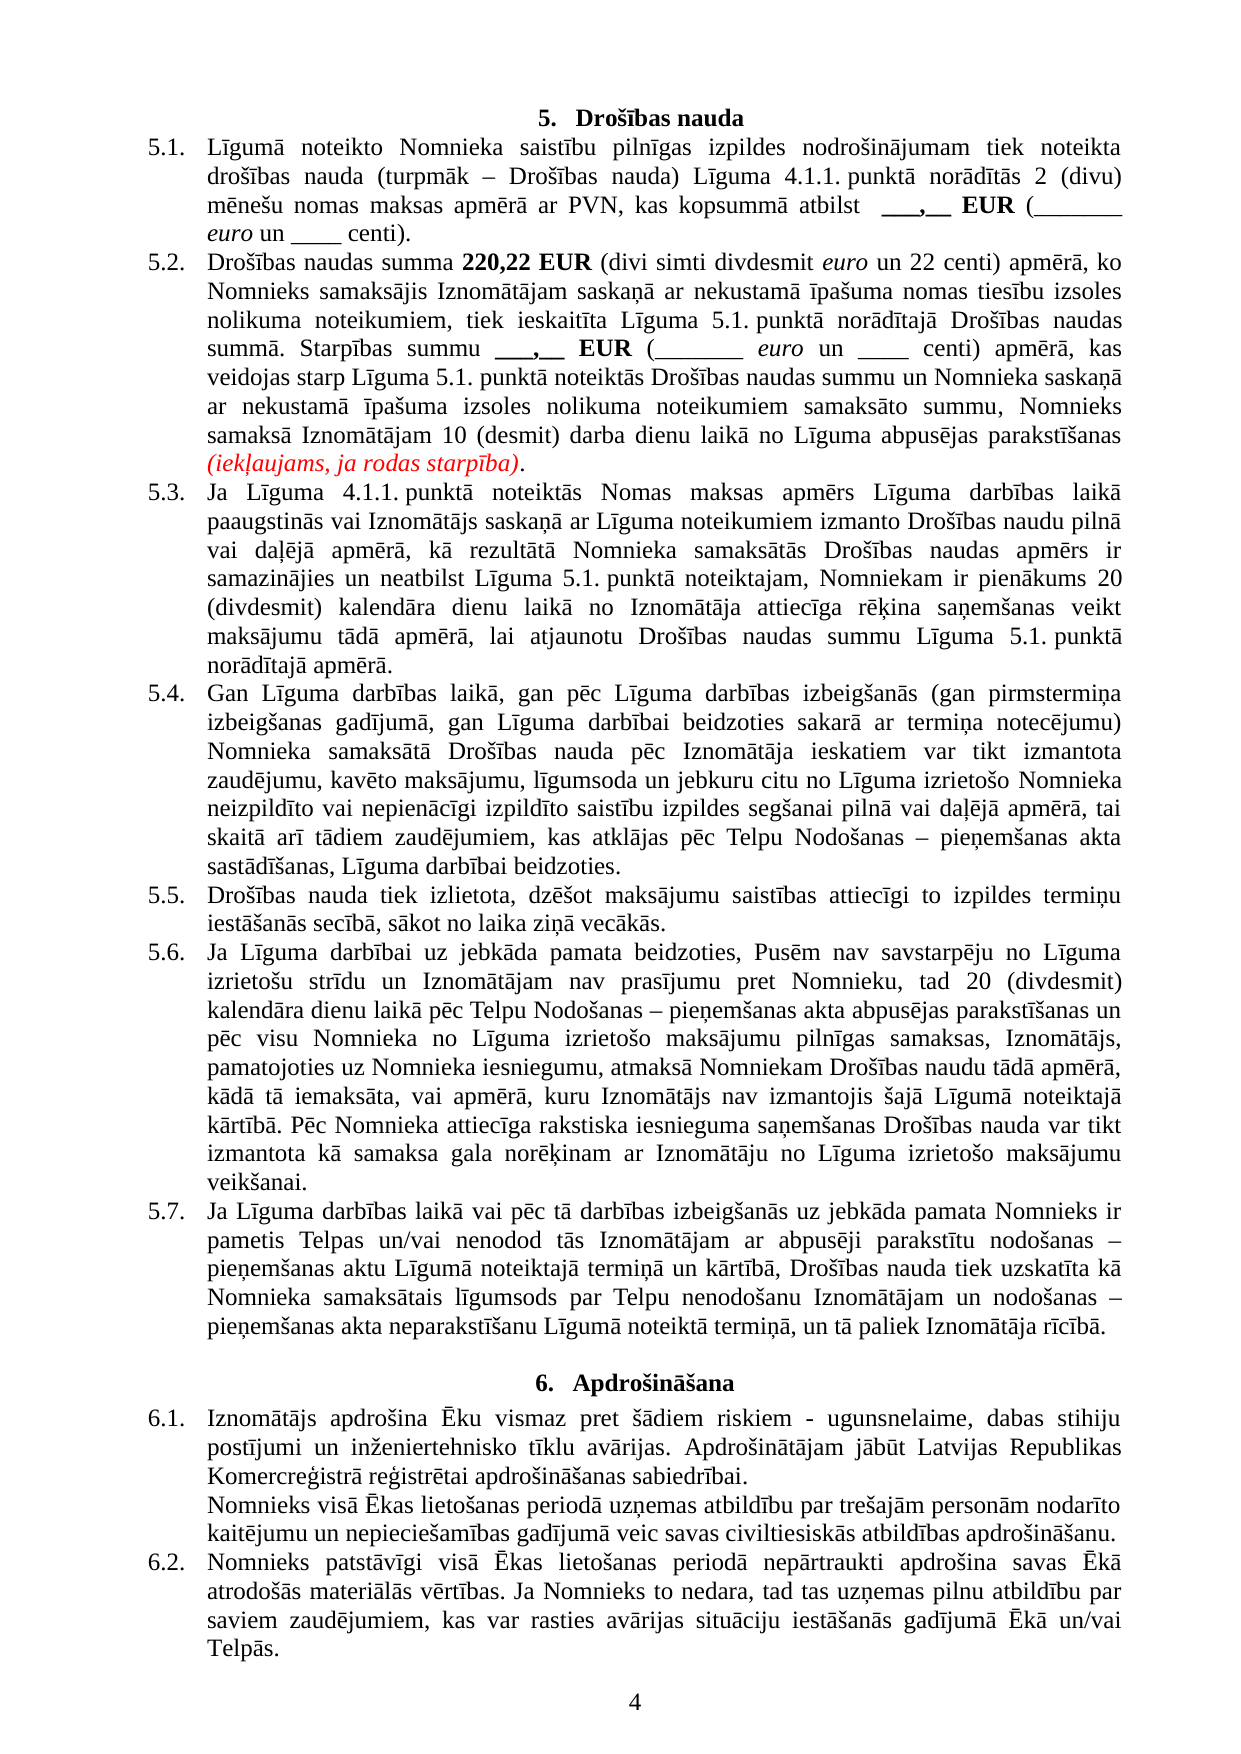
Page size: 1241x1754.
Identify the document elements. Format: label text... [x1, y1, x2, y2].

list Drošības nauda tiek izlietota, dzēšot maksājumu saistības attiecīgi to izpildes termiņu iestāšanās secībā, sākot no laika ziņā vecākās. [148, 880, 1122, 937]
list Nomnieks patstāvīgi visā Ēkas lietošanas periodā nepārtraukti apdrošina savas Ēkā atrodošās materiālās vērtības. Ja Nomnieks to nedara, tad tas uzņemas pilnu atbildību par saviem zaudējumiem, kas var rasties avārijas situāciju iestāšanās gadījumā Ēkā un/vai Telpās. [148, 1547, 1122, 1662]
list Drošības nauda [148, 103, 1134, 132]
text Nomnieks visā Ēkas lietošanas periodā uzņemas atbildību par trešajām personām nodarīto kaitējumu un nepieciešamības gadījumā veic savas civiltiesiskās atbildības apdrošināšanu. [207, 1490, 1122, 1547]
list Drošības naudas summa 220,22 EUR (divi simti divdesmit euro un 22 centi) apmērā, ko Nomnieks samaksājis Iznomātājam saskaņā ar nekustamā īpašuma nomas tiesību izsoles nolikuma noteikumiem, tiek ieskaitīta Līguma 5.1. punktā norādītajā Drošības naudas summā. Starpības summu ___,__ EUR (_______ euro un ____ centi) apmērā, kas veidojas starp Līguma 5.1. punktā noteiktās Drošības naudas summu un Nomnieka saskaņā ar nekustamā īpašuma izsoles nolikuma noteikumiem samaksāto summu, Nomnieks samaksā Iznomātājam 10 (desmit) darba dienu laikā no Līguma abpusējas parakstīšanas (iekļaujams, ja rodas starpība). [148, 247, 1122, 477]
list Līgumā noteikto Nomnieka saistību pilnīgas izpildes nodrošinājumam tiek noteikta drošības nauda (turpmāk – Drošības nauda) Līguma 4.1.1. punktā norādītās 2 (divu) mēnešu nomas maksas apmērā ar PVN, kas kopsummā atbilst ___,__ EUR (_______ euro un ____ centi). [148, 132, 1122, 247]
list Ja Līguma 4.1.1. punktā noteiktās Nomas maksas apmērs Līguma darbības laikā paaugstinās vai Iznomātājs saskaņā ar Līguma noteikumiem izmanto Drošības naudu pilnā vai daļējā apmērā, kā rezultātā Nomnieka samaksātās Drošības naudas apmērs ir samazinājies un neatbilst Līguma 5.1. punktā noteiktajam, Nomniekam ir pienākums 20 (divdesmit) kalendāra dienu laikā no Iznomātāja attiecīga rēķina saņemšanas veikt maksājumu tādā apmērā, lai atjaunotu Drošības naudas summu Līguma 5.1. punktā norādītajā apmērā. [148, 477, 1122, 678]
list Iznomātājs apdrošina Ēku vismaz pret šādiem riskiem - ugunsnelaime, dabas stihiju postījumi un inženiertehnisko tīklu avārijas. Apdrošinātājam jābūt Latvijas Republikas Komercreģistrā reģistrētai apdrošināšanas sabiedrībai. [148, 1403, 1122, 1490]
list Apdrošināšana [148, 1368, 1122, 1397]
list Gan Līguma darbības laikā, gan pēc Līguma darbības izbeigšanās (gan pirmstermiņa izbeigšanas gadījumā, gan Līguma darbībai beidzoties sakarā ar termiņa notecējumu) Nomnieka samaksātā Drošības nauda pēc Iznomātāja ieskatiem var tikt izmantota zaudējumu, kavēto maksājumu, līgumsoda un jebkuru citu no Līguma izrietošo Nomnieka neizpildīto vai nepienācīgi izpildīto saistību izpildes segšanai pilnā vai daļējā apmērā, tai skaitā arī tādiem zaudējumiem, kas atklājas pēc Telpu Nodošanas – pieņemšanas akta sastādīšanas, Līguma darbībai beidzoties. [148, 678, 1122, 880]
list Ja Līguma darbības laikā vai pēc tā darbības izbeigšanās uz jebkāda pamata Nomnieks ir pametis Telpas un/vai nenodod tās Iznomātājam ar abpusēji parakstītu nodošanas – pieņemšanas aktu Līgumā noteiktajā termiņā un kārtībā, Drošības nauda tiek uzskatīta kā Nomnieka samaksātais līgumsods par Telpu nenodošanu Iznomātājam un nodošanas – pieņemšanas akta neparakstīšanu Līgumā noteiktā termiņā, un tā paliek Iznomātāja rīcībā. [148, 1196, 1122, 1340]
list Ja Līguma darbībai uz jebkāda pamata beidzoties, Pusēm nav savstarpēju no Līguma izrietošu strīdu un Iznomātājam nav prasījumu pret Nomnieku, tad 20 (divdesmit) kalendāra dienu laikā pēc Telpu Nodošanas – pieņemšanas akta abpusējas parakstīšanas un pēc visu Nomnieka no Līguma izrietošo maksājumu pilnīgas samaksas, Iznomātājs, pamatojoties uz Nomnieka iesniegumu, atmaksā Nomniekam Drošības naudu tādā apmērā, kādā tā iemaksāta, vai apmērā, kuru Iznomātājs nav izmantojis šajā Līgumā noteiktajā kārtībā. Pēc Nomnieka attiecīga rakstiska iesnieguma saņemšanas Drošības nauda var tikt izmantota kā samaksa gala norēķinam ar Iznomātāju no Līguma izrietošo maksājumu veikšanai. [148, 937, 1122, 1196]
